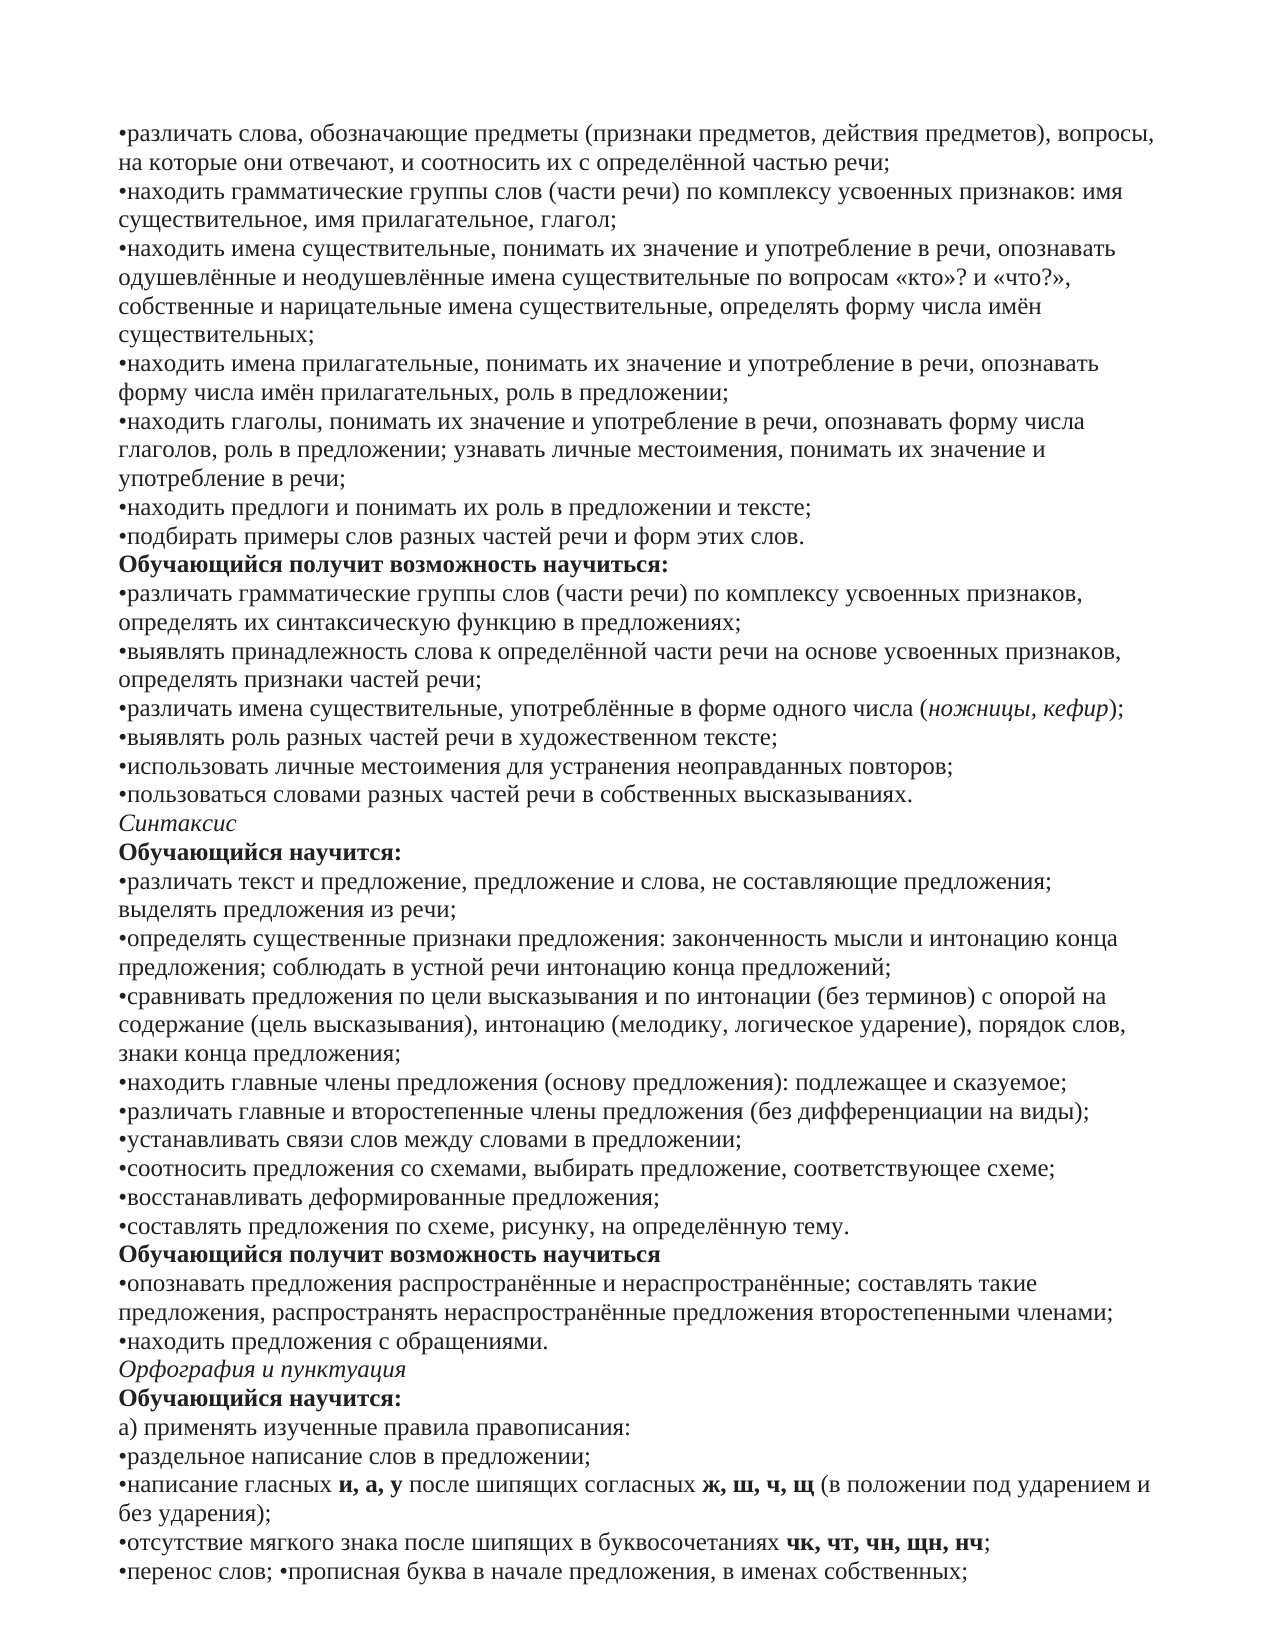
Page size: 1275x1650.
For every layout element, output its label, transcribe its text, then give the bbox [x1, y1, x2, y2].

text Орфография и пунктуация [118, 1354, 1156, 1383]
text •различать главные и второстепенные члены предложения (без дифференциации на виды); [118, 1096, 1156, 1124]
text •раздельное написание слов в предложении; [118, 1441, 1156, 1469]
text Обучающийся получит возможность научиться [118, 1239, 1156, 1268]
text •опознавать предложения распространённые и нераспространённые; составлять такие предложения, распространять нераспространённые предложения второстепенными членами; [118, 1268, 1156, 1326]
text •использовать личные местоимения для устранения неоправданных повторов; [118, 751, 1156, 779]
text •находить главные члены предложения (основу предложения): подлежащее и сказуемое; [118, 1067, 1156, 1096]
text •различать слова, обозначающие предметы (признаки предметов, действия предметов), вопросы, на которые они отвечают, и соотносить их с определённой частью речи; [118, 118, 1156, 176]
text •различать имена существительные, употреблённые в форме одного числа (ножницы, кефир); [118, 693, 1156, 722]
text •восстанавливать деформированные предложения; [118, 1182, 1156, 1211]
text •написание гласных и, а, у после шипящих согласных ж, ш, ч, щ (в положении под ударением и без ударения); [118, 1469, 1156, 1527]
text •подбирать примеры слов разных частей речи и форм этих слов. [118, 521, 1156, 549]
text •соотносить предложения со схемами, выбирать предложение, соответствующее схеме; [118, 1153, 1156, 1182]
text •сравнивать предложения по цели высказывания и по интонации (без терминов) с опорой на содержание (цель высказывания), интонацию (мелодику, логическое ударение), порядок слов, знаки конца предложения; [118, 981, 1156, 1067]
text •определять существенные признаки предложения: законченность мысли и интонацию конца предложения; соблюдать в устной речи интонацию конца предложений; [118, 923, 1156, 981]
text •перенос слов; •прописная буква в начале предложения, в именах собственных; [118, 1556, 1156, 1584]
text •различать грамматические группы слов (части речи) по комплексу усвоенных признаков, определять их синтаксическую функцию в предложениях; [118, 578, 1156, 636]
text Обучающийся получит возможность научиться: [118, 549, 1156, 578]
text •пользоваться словами разных частей речи в собственных высказываниях. [118, 779, 1156, 808]
text •выявлять роль разных частей речи в художественном тексте; [118, 722, 1156, 751]
text •находить имена существительные, понимать их значение и употребление в речи, опознавать одушевлённые и неодушевлённые имена существительные по вопросам «кто»? и «что?», собственные и нарицательные имена существительные, определять форму числа имён существительных; [118, 233, 1156, 348]
text •находить предлоги и понимать их роль в предложении и тексте; [118, 492, 1156, 521]
text Синтаксис [118, 808, 1156, 837]
text •составлять предложения по схеме, рисунку, на определённую тему. [118, 1211, 1156, 1239]
text •различать текст и предложение, предложение и слова, не составляющие предложения; выделять предложения из речи; [118, 866, 1156, 923]
text Обучающийся научится: [118, 837, 1156, 866]
text •отсутствие мягкого знака после шипящих в буквосочетаниях чк, чт, чн, щн, нч; [118, 1527, 1156, 1556]
text •выявлять принадлежность слова к определённой части речи на основе усвоенных признаков, определять признаки частей речи; [118, 636, 1156, 693]
text а) применять изученные правила правописания: [118, 1412, 1156, 1441]
text •находить предложения с обращениями. [118, 1326, 1156, 1354]
text Обучающийся научится: [118, 1383, 1156, 1412]
text •находить грамматические группы слов (части речи) по комплексу усвоенных признаков: имя существительное, имя прилагательное, глагол; [118, 176, 1156, 233]
text •устанавливать связи слов между словами в предложении; [118, 1124, 1156, 1153]
text •находить глаголы, понимать их значение и употребление в речи, опознавать форму числа глаголов, роль в предложении; узнавать личные местоимения, понимать их значение и употребление в речи; [118, 406, 1156, 492]
text •находить имена прилагательные, понимать их значение и употребление в речи, опознавать форму числа имён прилагательных, роль в предложении; [118, 348, 1156, 406]
